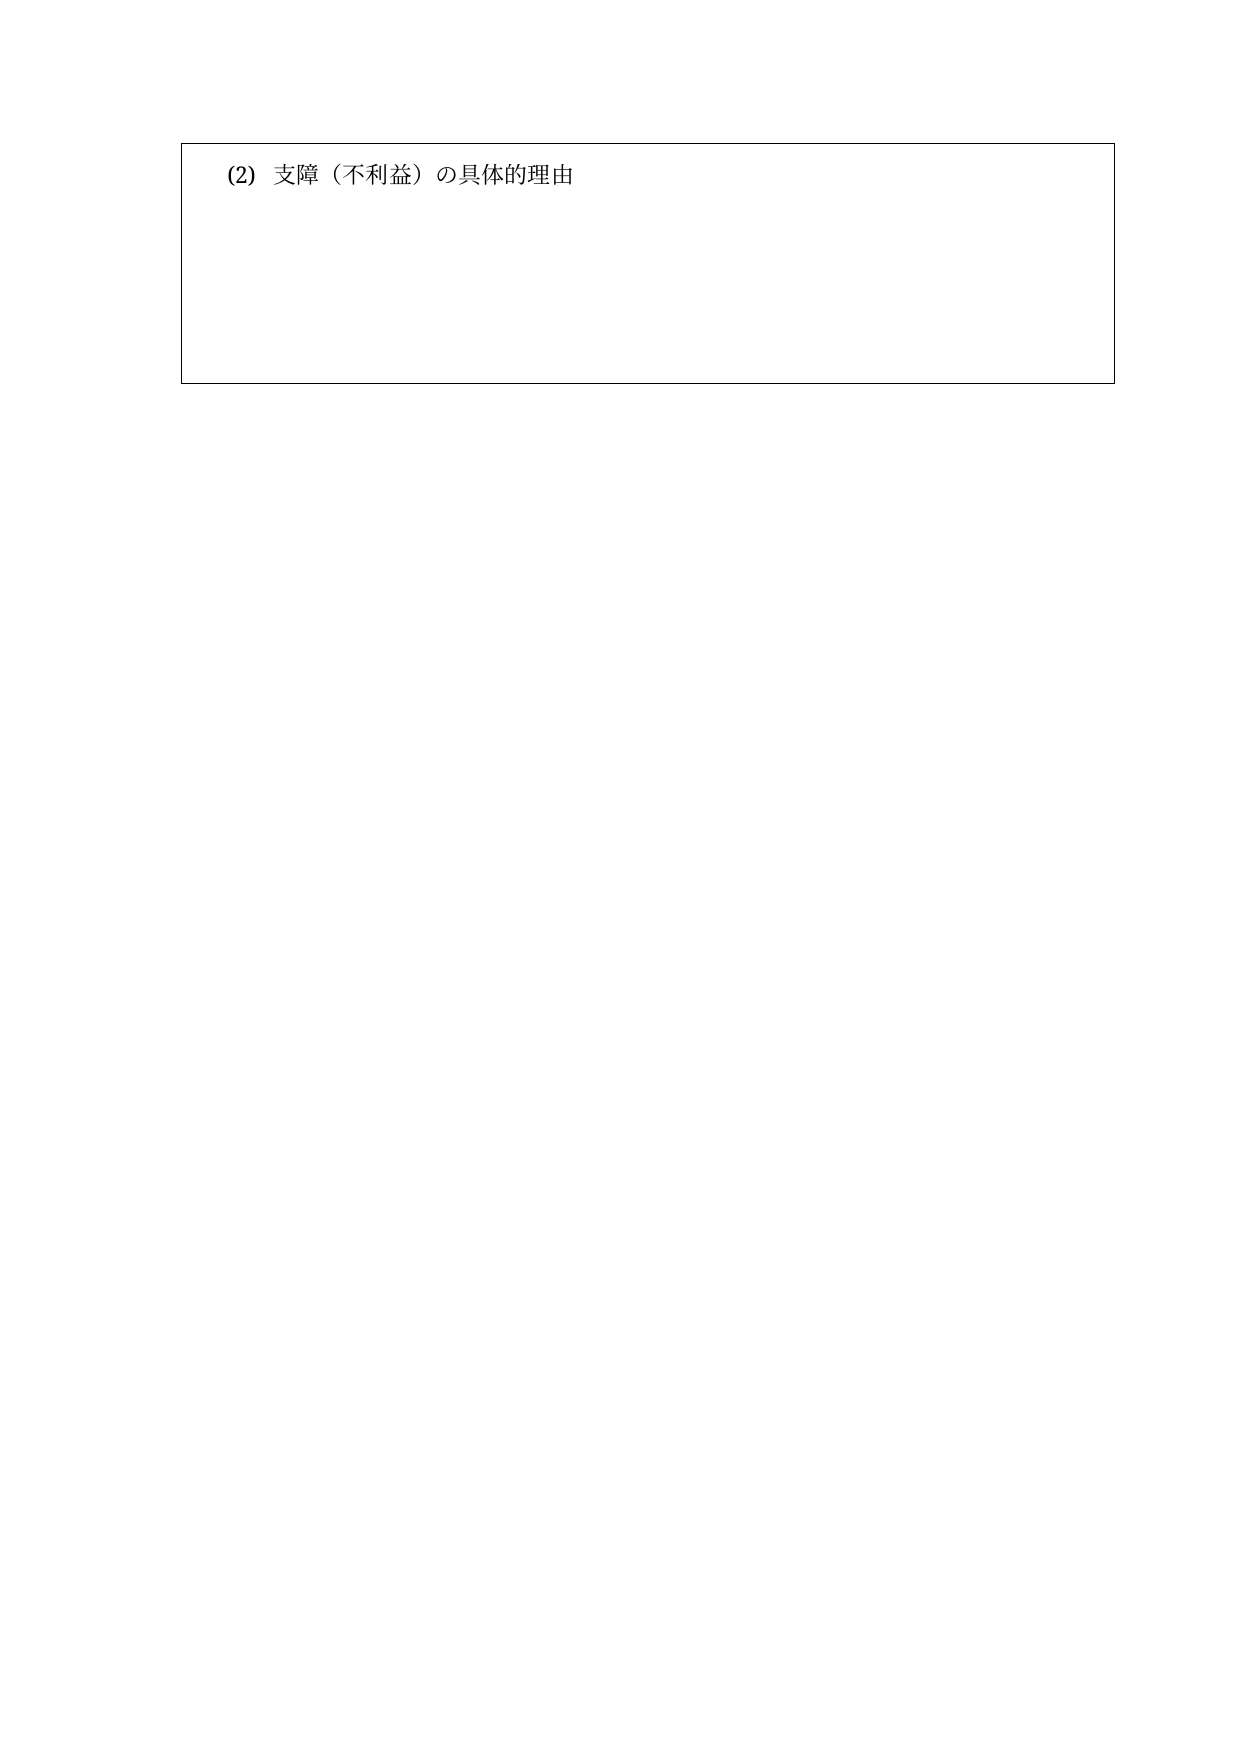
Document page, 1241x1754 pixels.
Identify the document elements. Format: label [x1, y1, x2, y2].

table_header [182, 144, 1114, 383]
